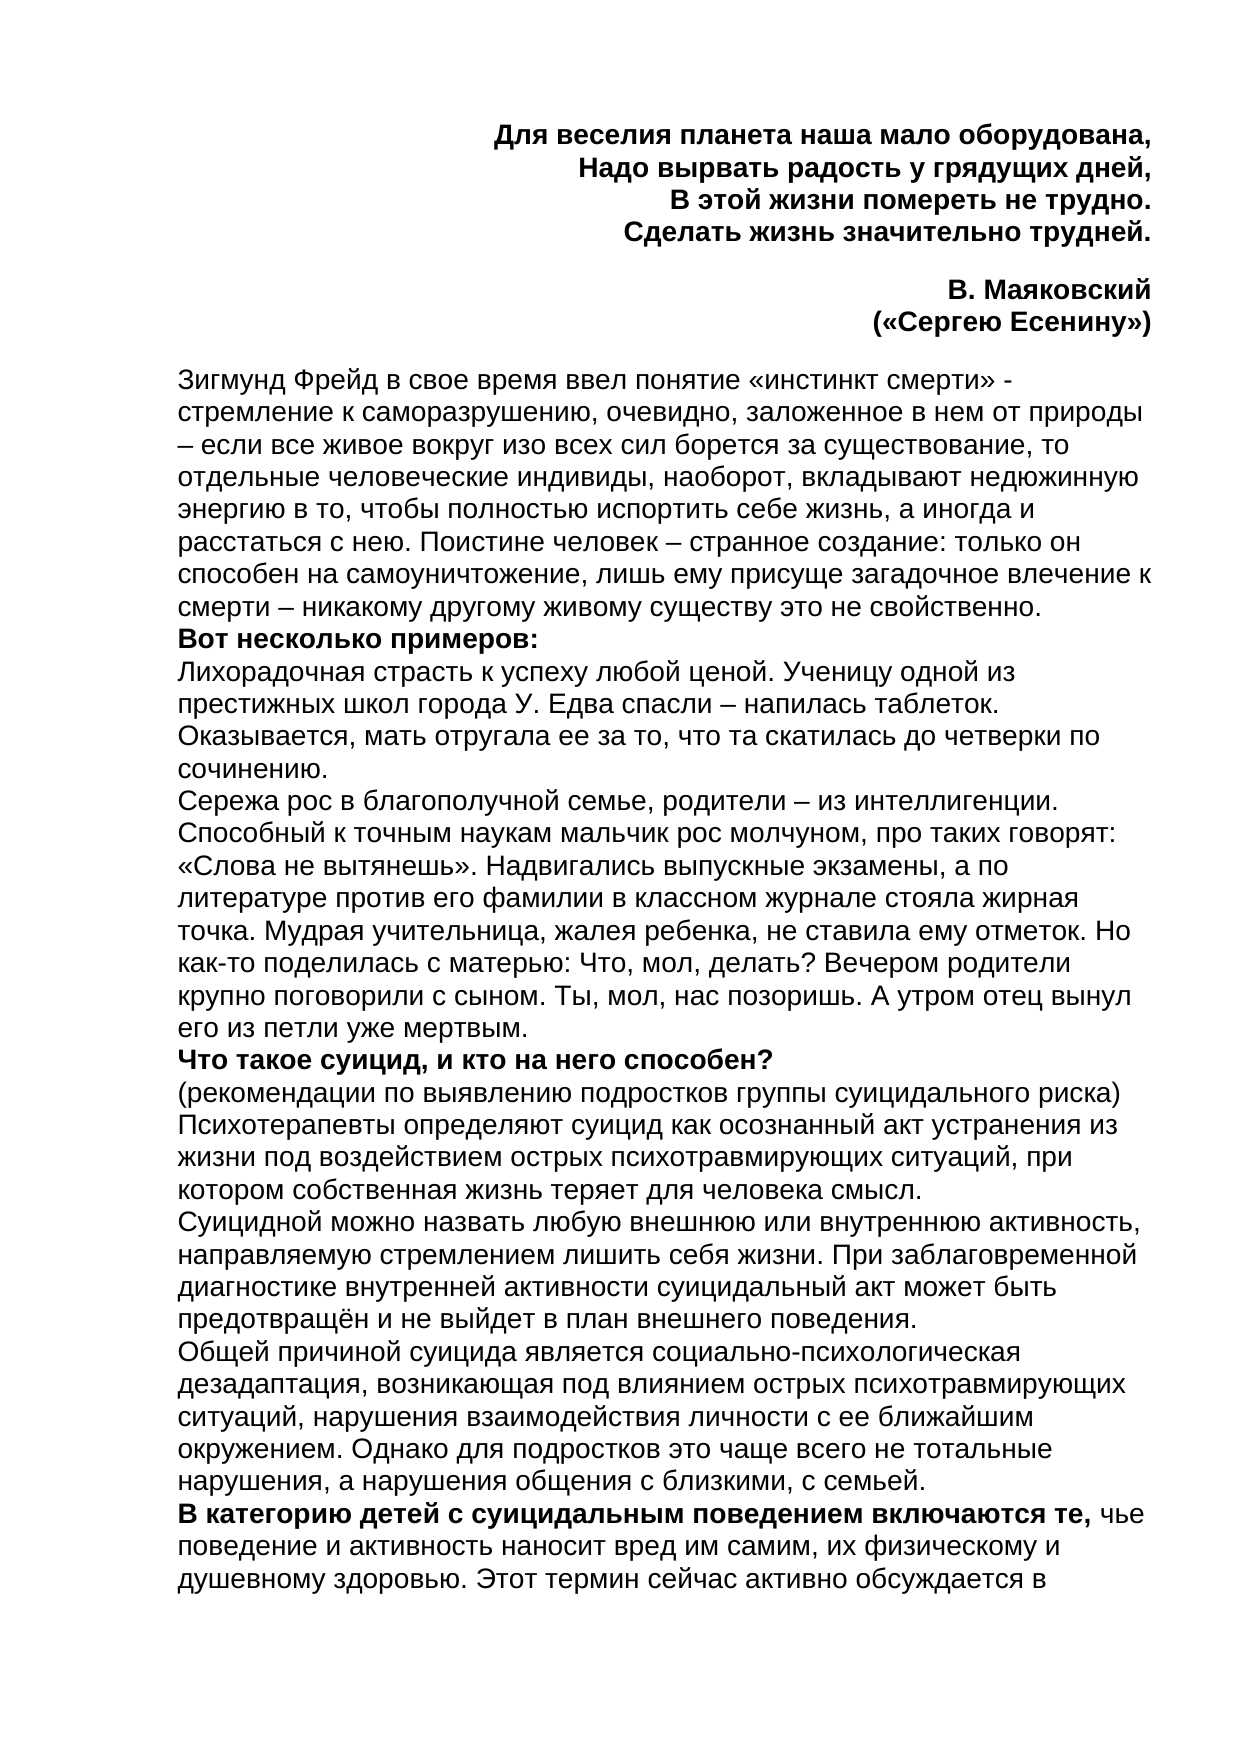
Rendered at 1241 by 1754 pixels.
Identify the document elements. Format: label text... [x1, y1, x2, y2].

text Суицидной можно назвать любую внешнюю или внутреннюю активность, направляемую стремлением лишить себя жизни. При заблаговременной диагностике внутренней активности суицидальный акт может быть предотвращён и не выйдет в план внешнего поведения. [177, 1205, 1152, 1335]
text В этой жизни помереть не трудно. [177, 183, 1152, 215]
text Что такое суицид, и кто на него способен? [177, 1043, 1152, 1076]
text Лихорадочная страсть к успеху любой ценой. Ученицу одной из престижных школ города У. Едва спасли – напилась таблеток. Оказывается, мать отругала ее за то, что та скатилась до четверки по сочинению. [177, 654, 1152, 784]
text Вот несколько примеров: [177, 622, 1152, 654]
text Сделать жизнь значительно трудней. [177, 215, 1152, 248]
text Надо вырвать радость у грядущих дней, [177, 151, 1152, 183]
text Для веселия планета наша мало оборудована, [177, 118, 1152, 151]
text Зигмунд Фрейд в свое время ввел понятие «инстинкт смерти» - стремление к саморазрушению, очевидно, заложенное в нем от природы – если все живое вокруг изо всех сил борется за существование, то отдельные человеческие индивиды, наоборот, вкладывают недюжинную энергию в то, чтобы полностью испортить себе жизнь, а иногда и расстаться с нею. Поистине человек – странное создание: только он способен на самоуничтожение, лишь ему присуще загадочное влечение к смерти – никакому другому живому существу это не свойственно. [177, 363, 1152, 622]
text Сережа рос в благополучной семье, родители – из интеллигенции. Способный к точным наукам мальчик рос молчуном, про таких говорят: «Слова не вытянешь». Надвигались выпускные экзамены, а по литературе против его фамилии в классном журнале стояла жирная точка. Мудрая учительница, жалея ребенка, не ставила ему отметок. Но как-то поделилась с матерью: Что, мол, делать? Вечером родители крупно поговорили с сыном. Ты, мол, нас позоришь. А утром отец вынул его из петли уже мертвым. [177, 784, 1152, 1043]
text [177, 1497, 1152, 1594]
text («Сергею Есенину») [177, 305, 1152, 338]
text В. Маяковский [177, 273, 1152, 305]
text Психотерапевты определяют суицид как осознанный акт устранения из жизни под воздействием острых психотравмирующих ситуаций, при котором собственная жизнь теряет для человека смысл. [177, 1108, 1152, 1205]
text Общей причиной суицида является социально-психологическая дезадаптация, возникающая под влиянием острых психотравмирующих ситуаций, нарушения взаимодействия личности с ее ближайшим окружением. Однако для подростков это чаще всего не тотальные нарушения, а нарушения общения с близкими, с семьей. [177, 1335, 1152, 1497]
text (рекомендации по выявлению подростков группы суицидального риска) [177, 1076, 1152, 1108]
